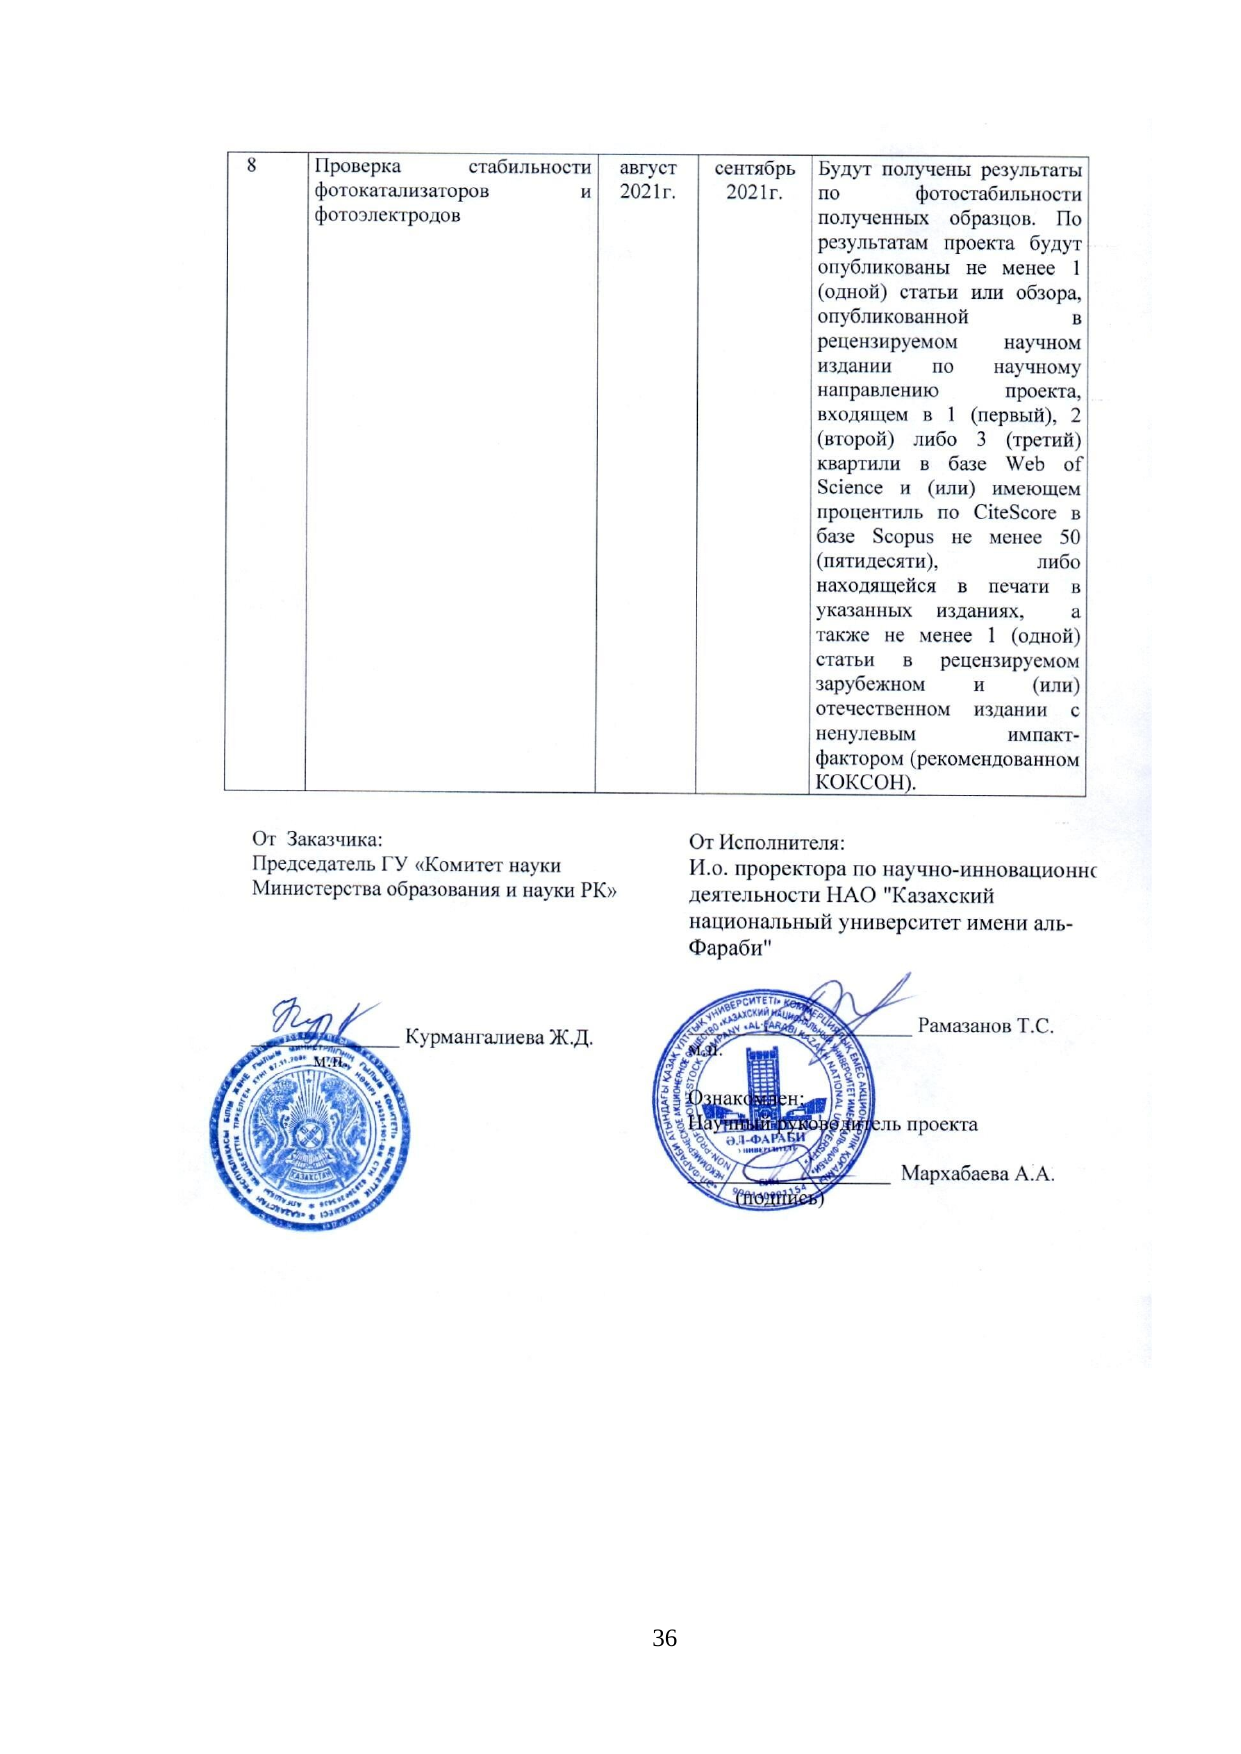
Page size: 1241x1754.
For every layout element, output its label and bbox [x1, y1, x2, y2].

picture [177, 118, 1152, 1368]
